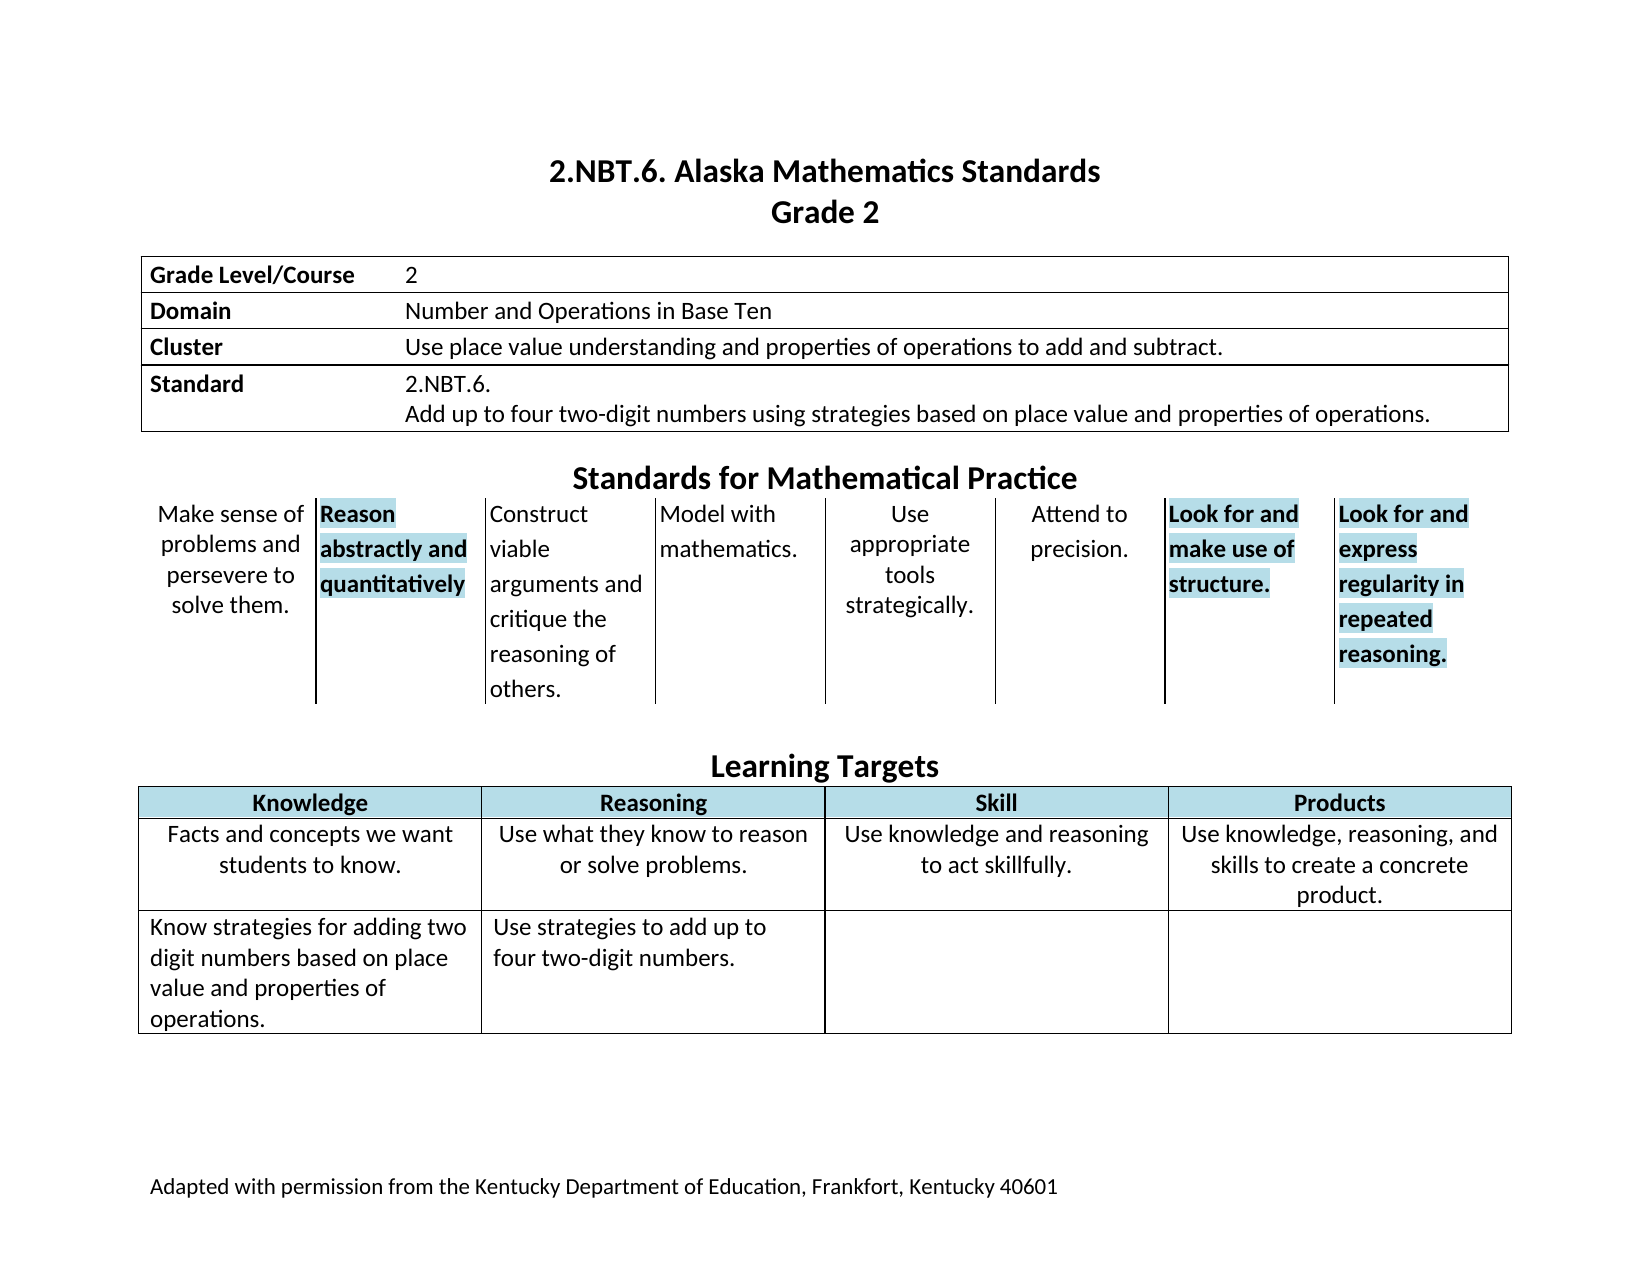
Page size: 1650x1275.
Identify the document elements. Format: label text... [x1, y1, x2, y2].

table_cell Use strategies to add up to four two-digit numbers. [482, 911, 824, 1033]
text Standard 2.NBT.6. [142, 366, 1508, 395]
table_header Knowledge [139, 787, 481, 817]
table_cell Use knowledge and reasoning to act skillfully. [826, 819, 1168, 910]
table_header Products [1169, 787, 1511, 817]
text Make sense of problems and persevere to solve them.Reason abstractly and quantitativelyConstruct viable arguments and critique the reasoning of others.Model with mathematics. [150, 498, 311, 620]
table_cell Use what they know to reason or solve problems. [482, 819, 824, 910]
table_cell Know strategies for adding two digit numbers based on place value and properties of operations. [139, 911, 481, 1033]
text Domain Number and Operations in Base Ten [142, 293, 1508, 328]
text Cluster Use place value understanding and properties of operations to add and subtract. [142, 329, 1508, 364]
table_cell [826, 911, 1168, 1033]
subtitle 2.NBT.6. Alaska Mathematics Standards Grade 2 [150, 150, 1500, 231]
text Add up to four two-digit numbers using strategies based on place value and properties of operations. [142, 395, 1508, 431]
table_cell Facts and concepts we want students to know. [139, 819, 481, 910]
subtitle Learning Targets [150, 745, 1500, 786]
table_cell [1169, 911, 1511, 1033]
text Grade Level/Course 2 [142, 257, 1508, 292]
table_cell Use knowledge, reasoning, and skills to create a concrete product. [1169, 819, 1511, 910]
text Use appropriate tools strategically. [829, 498, 990, 620]
subtitle Standards for Mathematical Practice [150, 457, 1500, 498]
table_header Reasoning [482, 787, 824, 817]
table_header Skill [826, 787, 1168, 817]
text Attend to precision.Look for and make use of structure.Look for and express regularity in repeated reasoning. [999, 498, 1160, 563]
